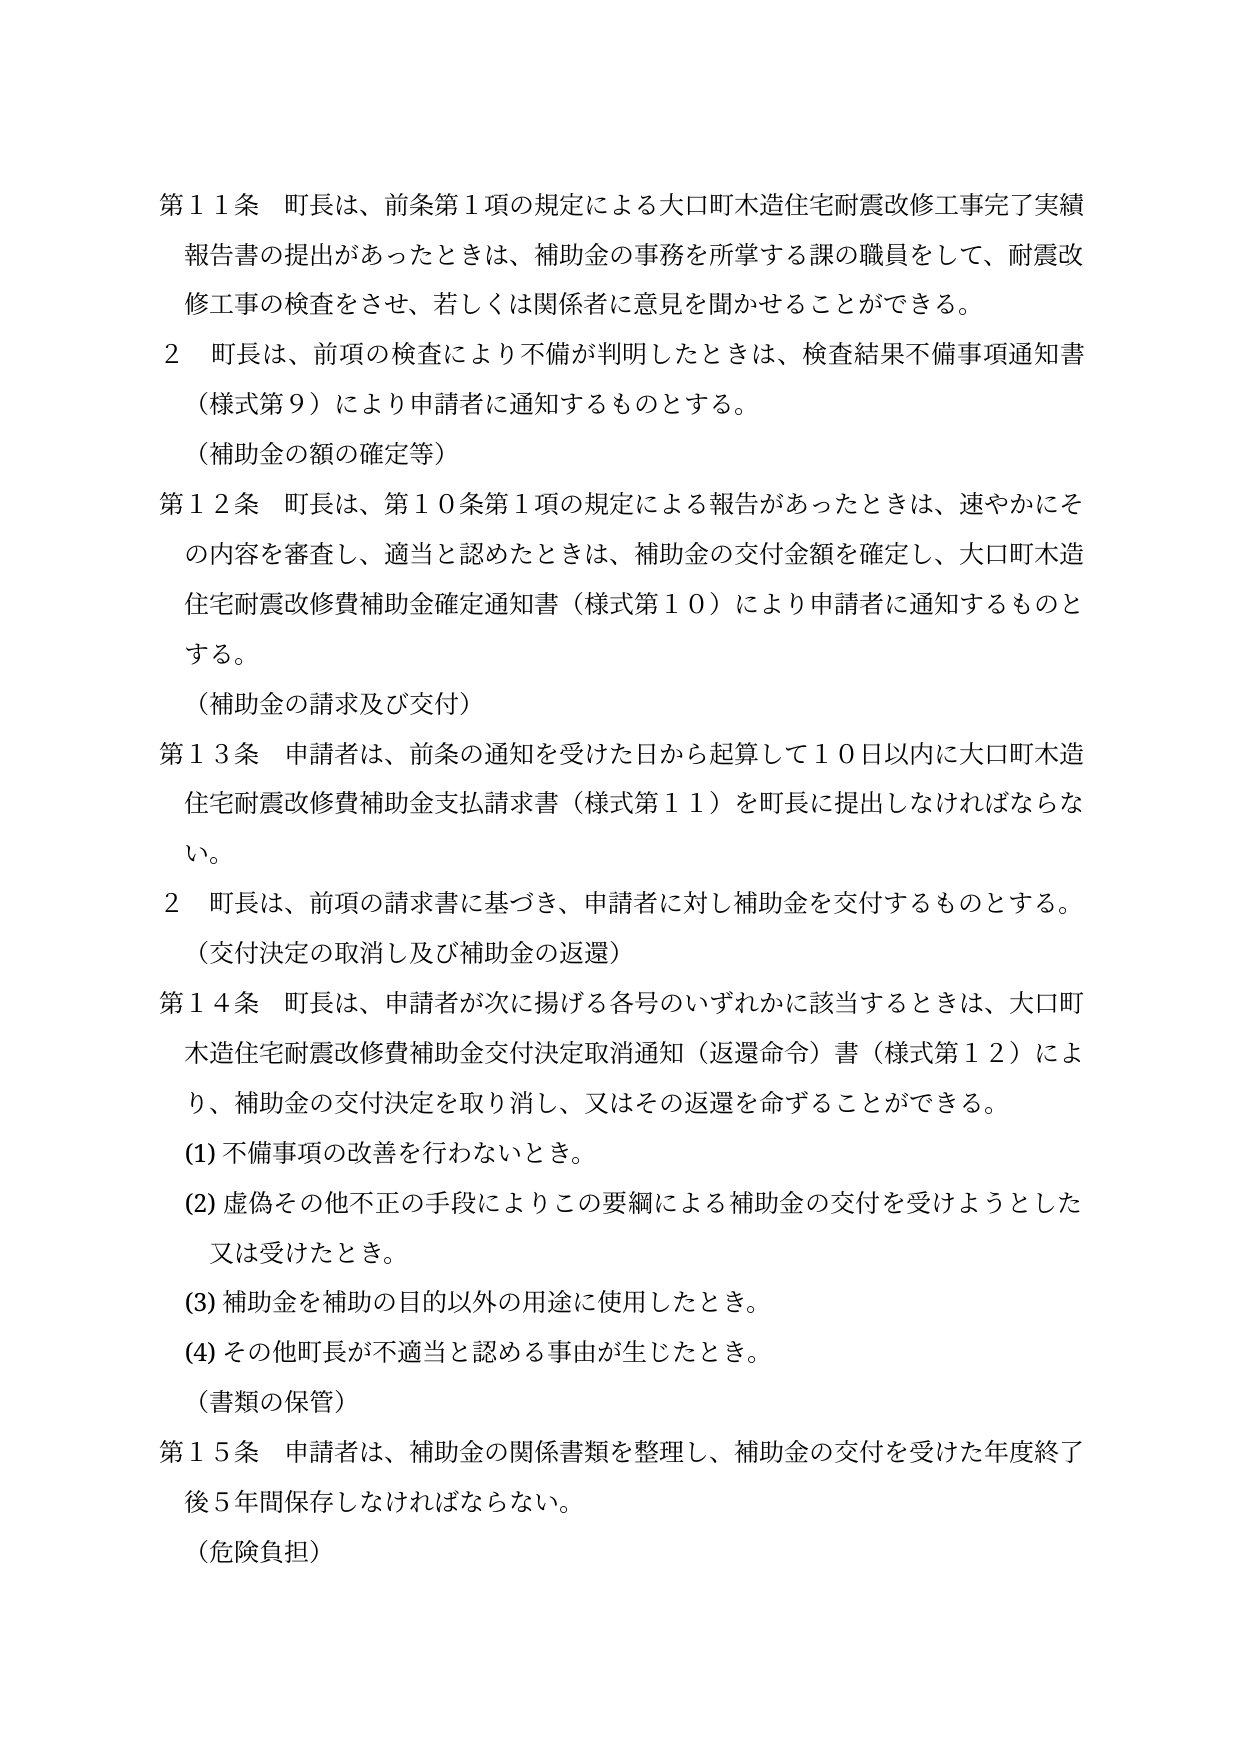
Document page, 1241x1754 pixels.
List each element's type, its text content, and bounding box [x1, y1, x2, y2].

text 第１１条 町長は、前条第１項の規定による大口町木造住宅耐震改修工事完了実績報告書の提出があったときは、補助金の事務を所掌する課の職員をして、耐震改修工事の検査をさせ、若しくは関係者に意見を聞かせることができる。 [159, 178, 1087, 328]
text 第１５条 申請者は、補助金の関係書類を整理し、補助金の交付を受けた年度終了後５年間保存しなければならない。 [159, 1426, 1087, 1526]
text 第１２条 町長は、第１０条第１項の規定による報告があったときは、速やかにその内容を審査し、適当と認めたときは、補助金の交付金額を確定し、大口町木造住宅耐震改修費補助金確定通知書（様式第１０）により申請者に通知するものとする。 [159, 478, 1087, 677]
text （補助金の請求及び交付） [184, 677, 1087, 727]
text (1) 不備事項の改善を行わないとき。 [184, 1126, 1087, 1176]
text 第１４条 町長は、申請者が次に揚げる各号のいずれかに該当するときは、大口町木造住宅耐震改修費補助金交付決定取消通知（返還命令）書（様式第１２）により、補助金の交付決定を取り消し、又はその返還を命ずることができる。 [159, 977, 1087, 1126]
text (3) 補助金を補助の目的以外の用途に使用したとき。 [184, 1276, 1087, 1326]
text (4) その他町長が不適当と認める事由が生じたとき。 [184, 1326, 1087, 1376]
text (2) 虚偽その他不正の手段によりこの要綱による補助金の交付を受けようとした又は受けたとき。 [184, 1176, 1087, 1276]
text ２ 町長は、前項の請求書に基づき、申請者に対し補助金を交付するものとする。 [159, 877, 1087, 927]
text ２ 町長は、前項の検査により不備が判明したときは、検査結果不備事項通知書（様式第９）により申請者に通知するものとする。 [159, 328, 1087, 428]
text （書類の保管） [184, 1376, 1087, 1426]
text （危険負担） [184, 1526, 1087, 1576]
text （交付決定の取消し及び補助金の返還） [184, 927, 1087, 977]
text 第１３条 申請者は、前条の通知を受けた日から起算して１０日以内に大口町木造住宅耐震改修費補助金支払請求書（様式第１１）を町長に提出しなければならない。 [159, 727, 1087, 877]
text （補助金の額の確定等） [184, 428, 1087, 478]
